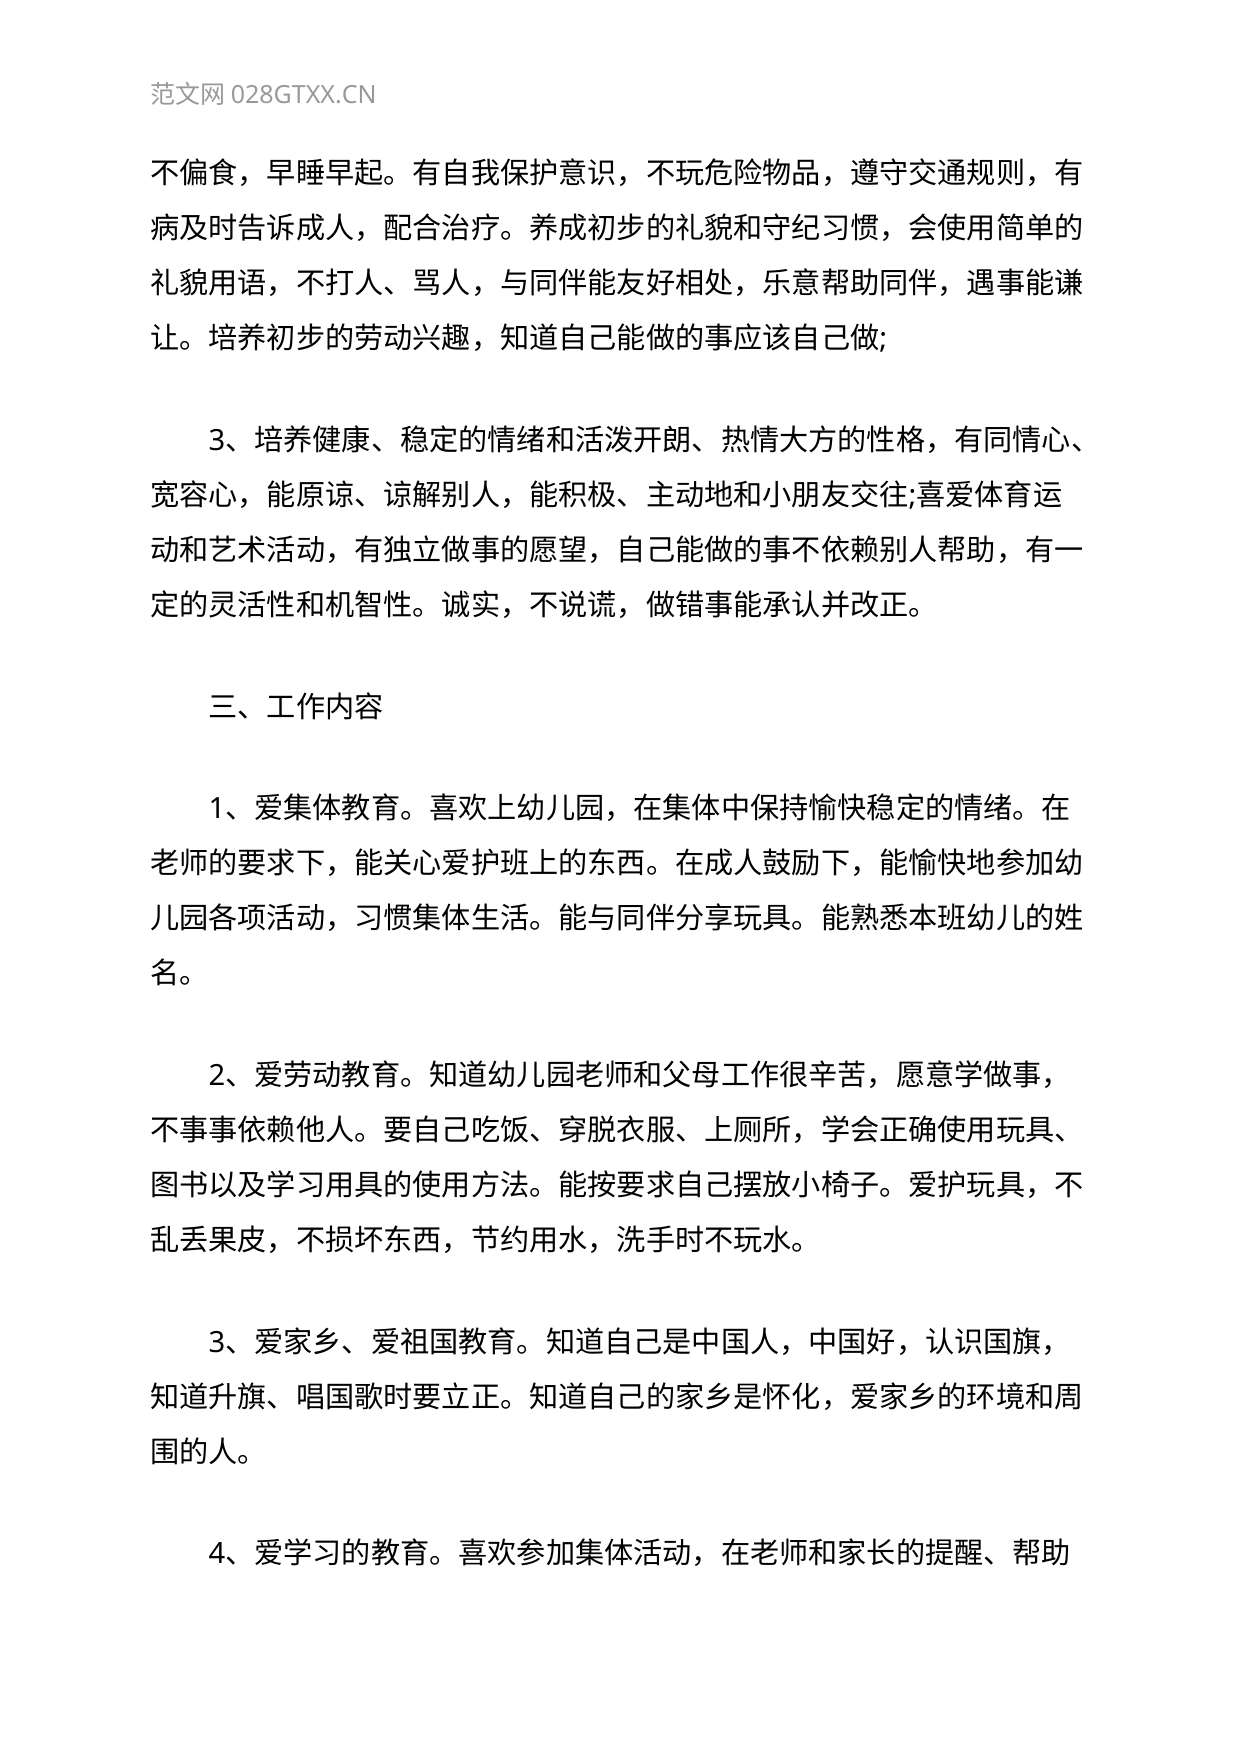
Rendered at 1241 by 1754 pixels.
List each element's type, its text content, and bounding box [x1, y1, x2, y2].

text 3、爱家乡、爱祖国教育。知道自己是中国人，中国好，认识国旗，知道升旗、唱国歌时要立正。知道自己的家乡是怀化，爱家乡的环境和周围的人。 [150, 1318, 1090, 1470]
text 1、爱集体教育。喜欢上幼儿园，在集体中保持愉快稳定的情绪。在老师的要求下，能关心爱护班上的东西。在成人鼓励下，能愉快地参加幼儿园各项活动，习惯集体生活。能与同伴分享玩具。能熟悉本班幼儿的姓名。 [150, 785, 1090, 992]
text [150, 150, 1090, 357]
text 2、爱劳动教育。知道幼儿园老师和父母工作很辛苦，愿意学做事，不事事依赖他人。要自己吃饭、穿脱衣服、上厕所，学会正确使用玩具、图书以及学习用具的使用方法。能按要求自己摆放小椅子。爱护玩具，不乱丢果皮，不损坏东西，节约用水，洗手时不玩水。 [150, 1052, 1090, 1259]
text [150, 1530, 1090, 1572]
text 3、培养健康、稳定的情绪和活泼开朗、热情大方的性格，有同情心、宽容心，能原谅、谅解别人，能积极、主动地和小朋友交往;喜爱体育运动和艺术活动，有独立做事的愿望，自己能做的事不依赖别人帮助，有一定的灵活性和机智性。诚实，不说谎，做错事能承认并改正。 [150, 417, 1090, 624]
text 三、工作内容 [150, 683, 1090, 726]
